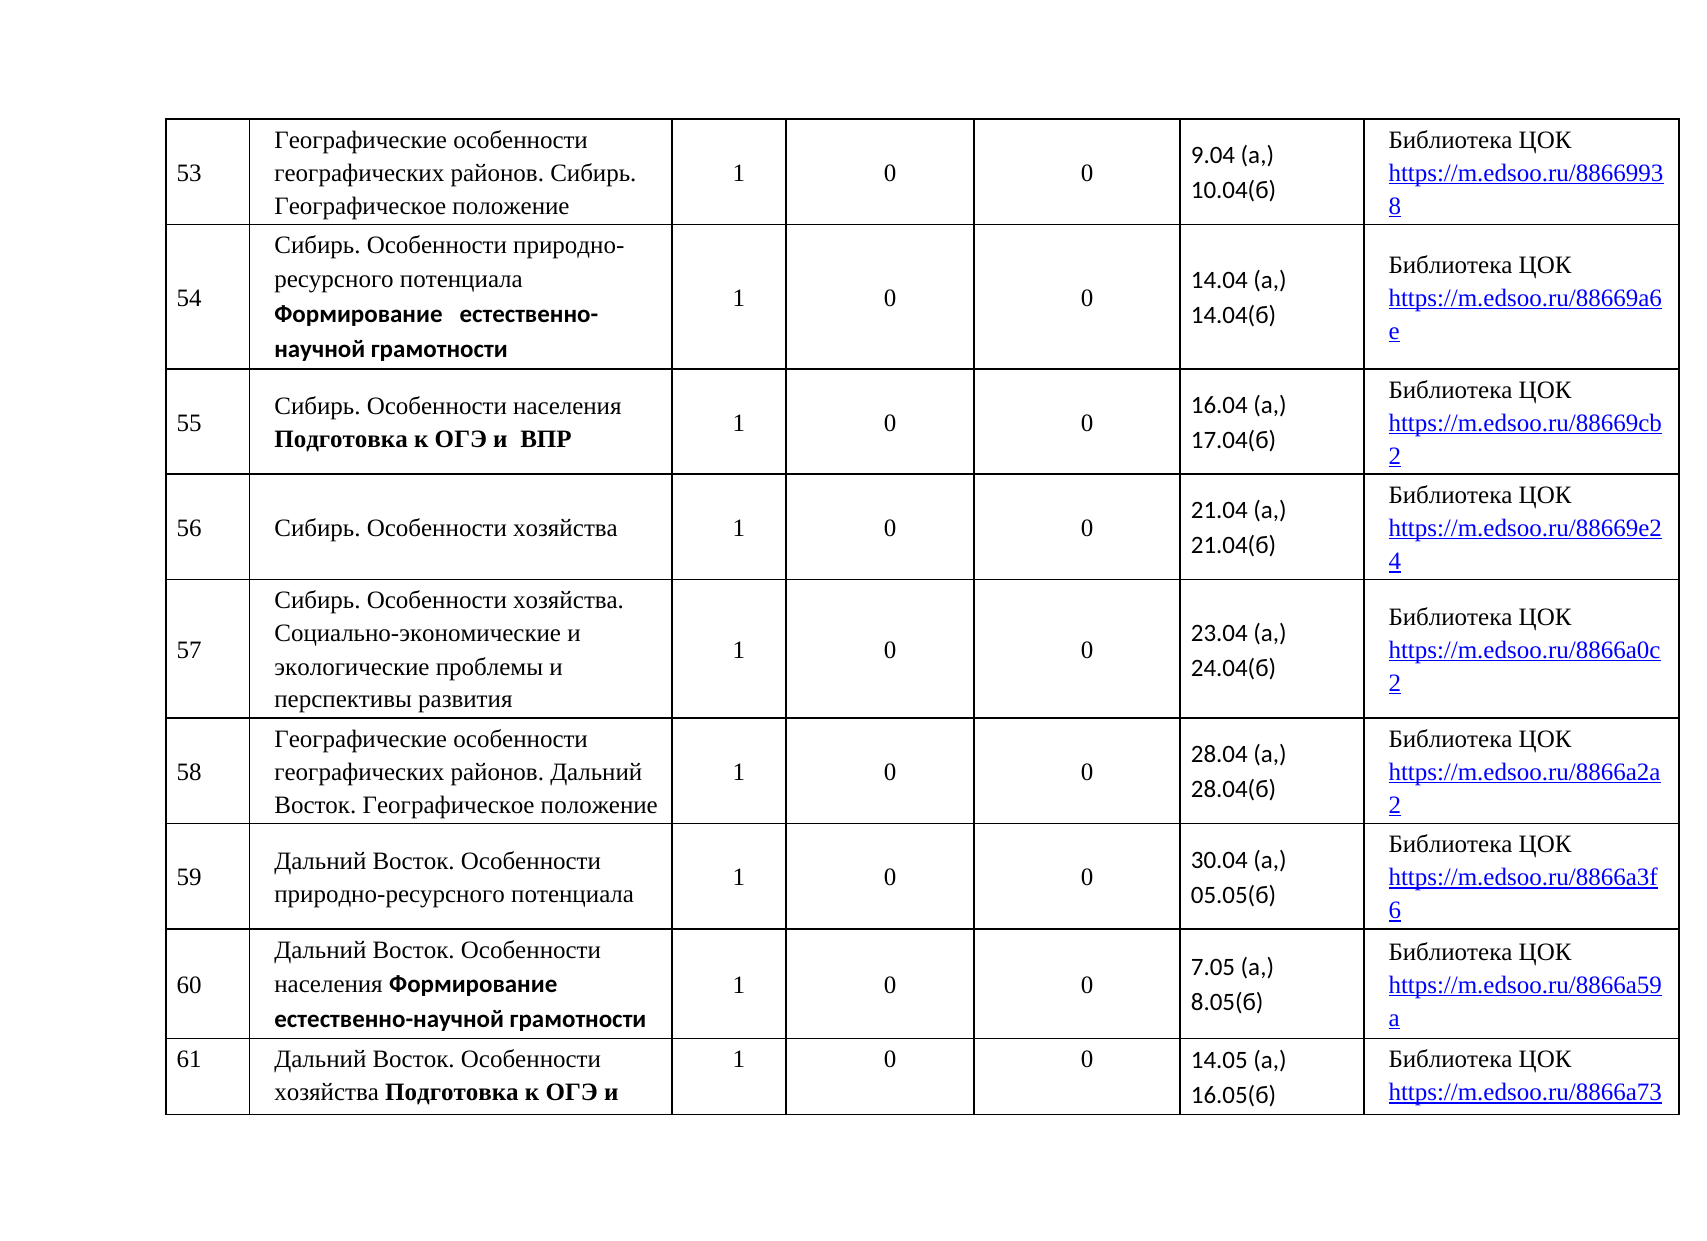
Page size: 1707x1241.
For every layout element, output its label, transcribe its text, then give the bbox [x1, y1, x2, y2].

table_cell 7.05 (а,) 8.05(б) [1181, 930, 1363, 1037]
table_cell 57 [167, 580, 249, 717]
table_cell 21.04 (а,) 21.04(б) [1181, 475, 1363, 579]
table_cell 28.04 (а,) 28.04(б) [1181, 719, 1363, 823]
table_cell 0 [787, 580, 973, 717]
table_cell 1 [673, 719, 785, 823]
table_cell 0 [975, 930, 1179, 1037]
table_cell 0 [787, 1039, 973, 1113]
table_cell Библиотека ЦОК https://m.edsoo.ru/88669e24 [1365, 475, 1678, 579]
table_cell 1 [673, 120, 785, 223]
table_cell 1 [673, 930, 785, 1037]
table_cell 23.04 (а,) 24.04(б) [1181, 580, 1363, 717]
table_cell 61 [167, 1039, 249, 1113]
table_cell 1 [673, 225, 785, 368]
table_cell 14.05 (а,) 16.05(б) [1181, 1039, 1363, 1113]
table_cell 56 [167, 475, 249, 579]
table_cell 0 [975, 475, 1179, 579]
table_cell 0 [975, 120, 1179, 223]
table_cell 0 [787, 225, 973, 368]
table_cell Библиотека ЦОК https://m.edsoo.ru/88669cb2 [1365, 370, 1678, 473]
table_cell 58 [167, 719, 249, 823]
table_cell Библиотека ЦОК https://m.edsoo.ru/8866a0c2 [1365, 580, 1678, 717]
table_cell Сибирь. Особенности природно-ресурсного потенциала Формирование естественно-научной грамотности [250, 225, 671, 368]
table_cell 0 [787, 930, 973, 1037]
table_cell 60 [167, 930, 249, 1037]
table_cell Дальний Восток. Особенности населения Формирование естественно-научной грамотности [250, 930, 671, 1037]
table_cell 0 [975, 719, 1179, 823]
table_cell 16.04 (а,) 17.04(б) [1181, 370, 1363, 473]
table_cell 1 [673, 1039, 785, 1113]
table_cell 1 [673, 580, 785, 717]
table_cell 0 [787, 120, 973, 223]
table_cell Географические особенности географических районов. Дальний Восток. Географическое положение [250, 719, 671, 823]
table_cell 0 [787, 824, 973, 928]
table_cell Сибирь. Особенности населения Подготовка к ОГЭ и ВПР [250, 370, 671, 473]
table_cell Библиотека ЦОК https://m.edsoo.ru/88669a6e [1365, 225, 1678, 368]
table_cell 14.04 (а,) 14.04(б) [1181, 225, 1363, 368]
table_cell 1 [673, 475, 785, 579]
table_cell Библиотека ЦОК https://m.edsoo.ru/8866a3f6 [1365, 824, 1678, 928]
table_cell 0 [975, 824, 1179, 928]
table_cell Библиотека ЦОК https://m.edsoo.ru/88669938 [1365, 120, 1678, 223]
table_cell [1365, 1039, 1678, 1113]
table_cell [250, 1039, 671, 1113]
table_cell Сибирь. Особенности хозяйства [250, 475, 671, 579]
table_cell 53 [167, 120, 249, 223]
table_cell 0 [975, 225, 1179, 368]
table_cell 0 [787, 370, 973, 473]
table_cell 0 [975, 580, 1179, 717]
table_cell 54 [167, 225, 249, 368]
table_cell 0 [975, 370, 1179, 473]
table_cell 1 [673, 370, 785, 473]
table_cell 55 [167, 370, 249, 473]
table_cell 0 [787, 719, 973, 823]
table_cell Дальний Восток. Особенности природно-ресурсного потенциала [250, 824, 671, 928]
table_cell 0 [975, 1039, 1179, 1113]
table_cell 9.04 (а,) 10.04(б) [1181, 120, 1363, 223]
table_cell 1 [673, 824, 785, 928]
table_cell 59 [167, 824, 249, 928]
table_cell Географические особенности географических районов. Сибирь. Географическое положение [250, 120, 671, 223]
table_cell 0 [787, 475, 973, 579]
table_cell Библиотека ЦОК https://m.edsoo.ru/8866a2a2 [1365, 719, 1678, 823]
table_cell Сибирь. Особенности хозяйства. Социально-экономические и экологические проблемы и перспективы развития [250, 580, 671, 717]
table_cell 30.04 (а,) 05.05(б) [1181, 824, 1363, 928]
table_cell Библиотека ЦОК https://m.edsoo.ru/8866a59a [1365, 930, 1678, 1037]
